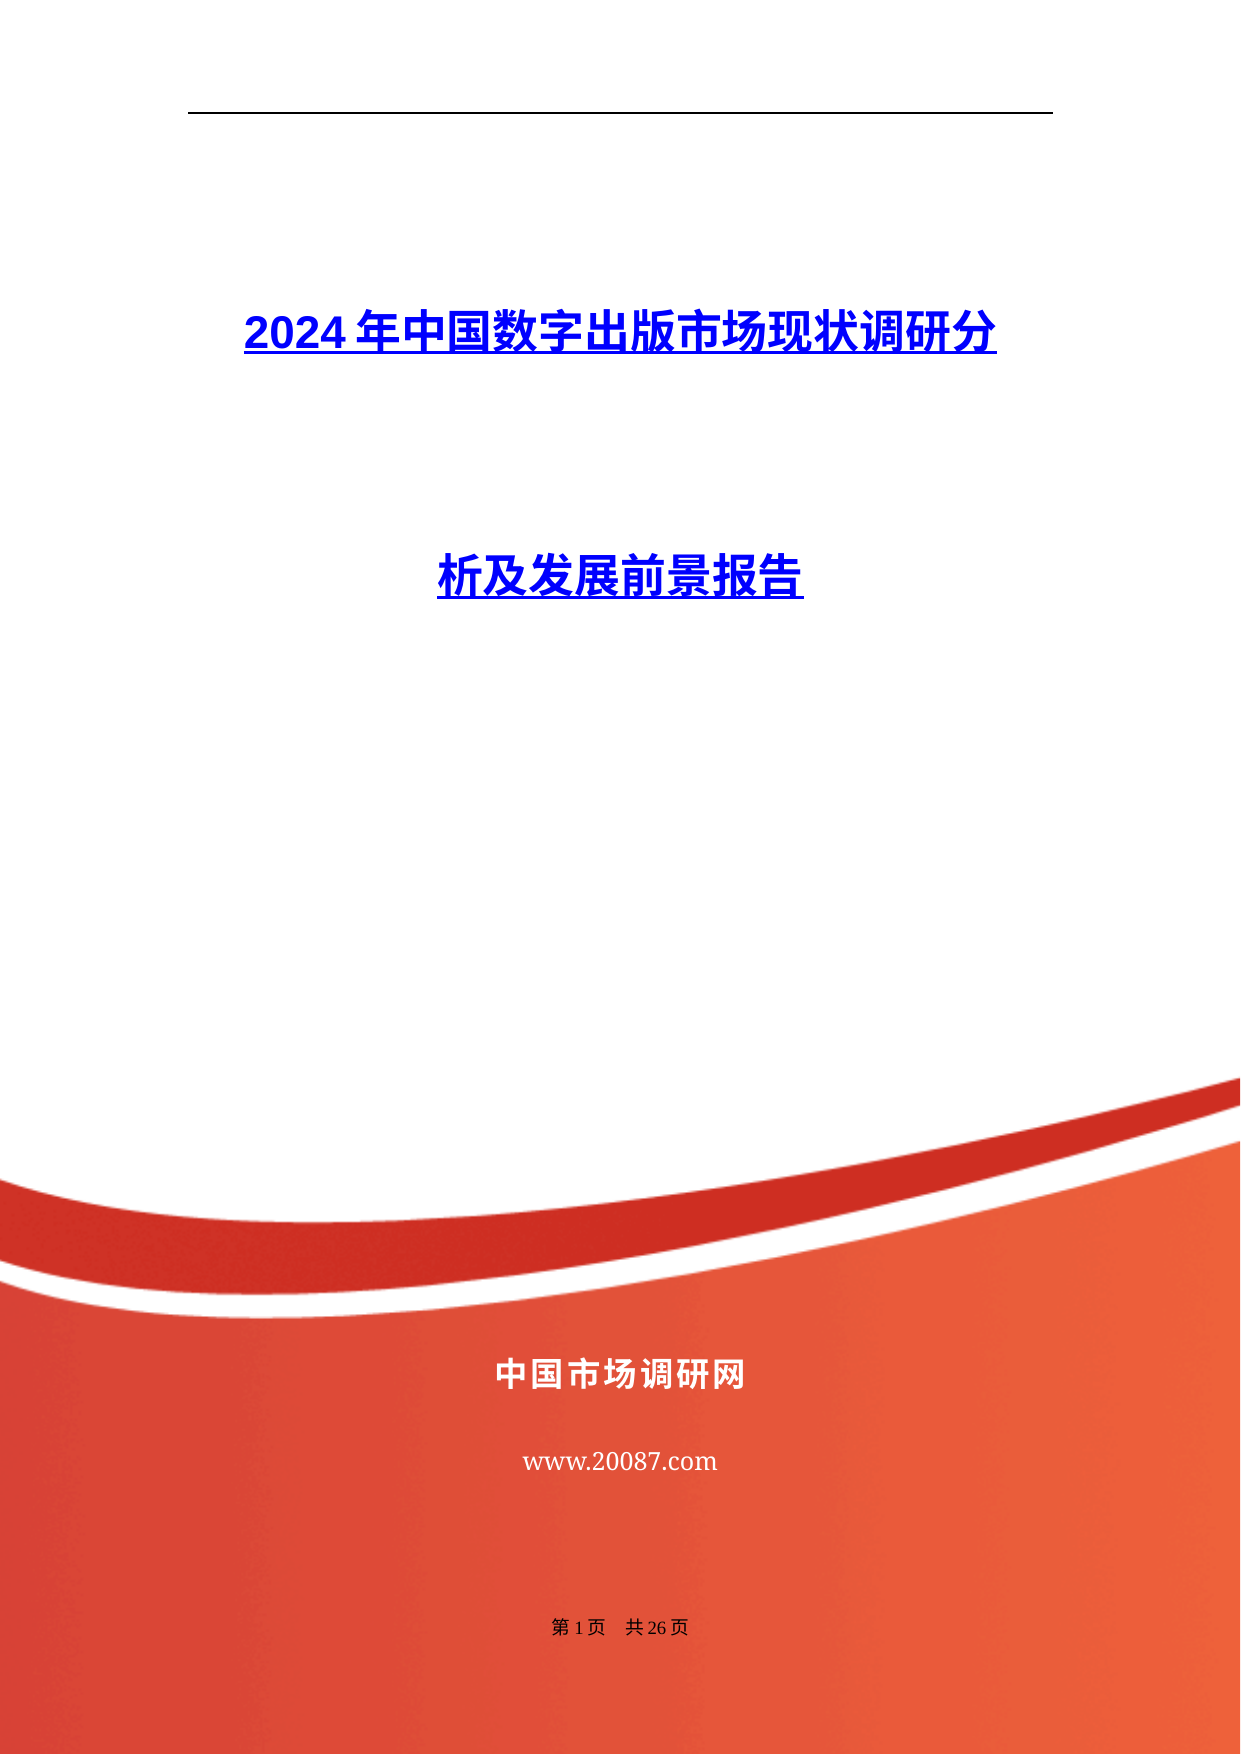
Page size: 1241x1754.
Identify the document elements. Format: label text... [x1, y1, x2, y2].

picture [0, 1006, 1241, 1754]
text www.20087.com [187, 1428, 1053, 1493]
subtitle 中国市场调研网 [187, 1339, 1053, 1404]
table_header 2024年中国数字出版市场现状调研分析及发展前景报告 [188, 207, 1053, 773]
